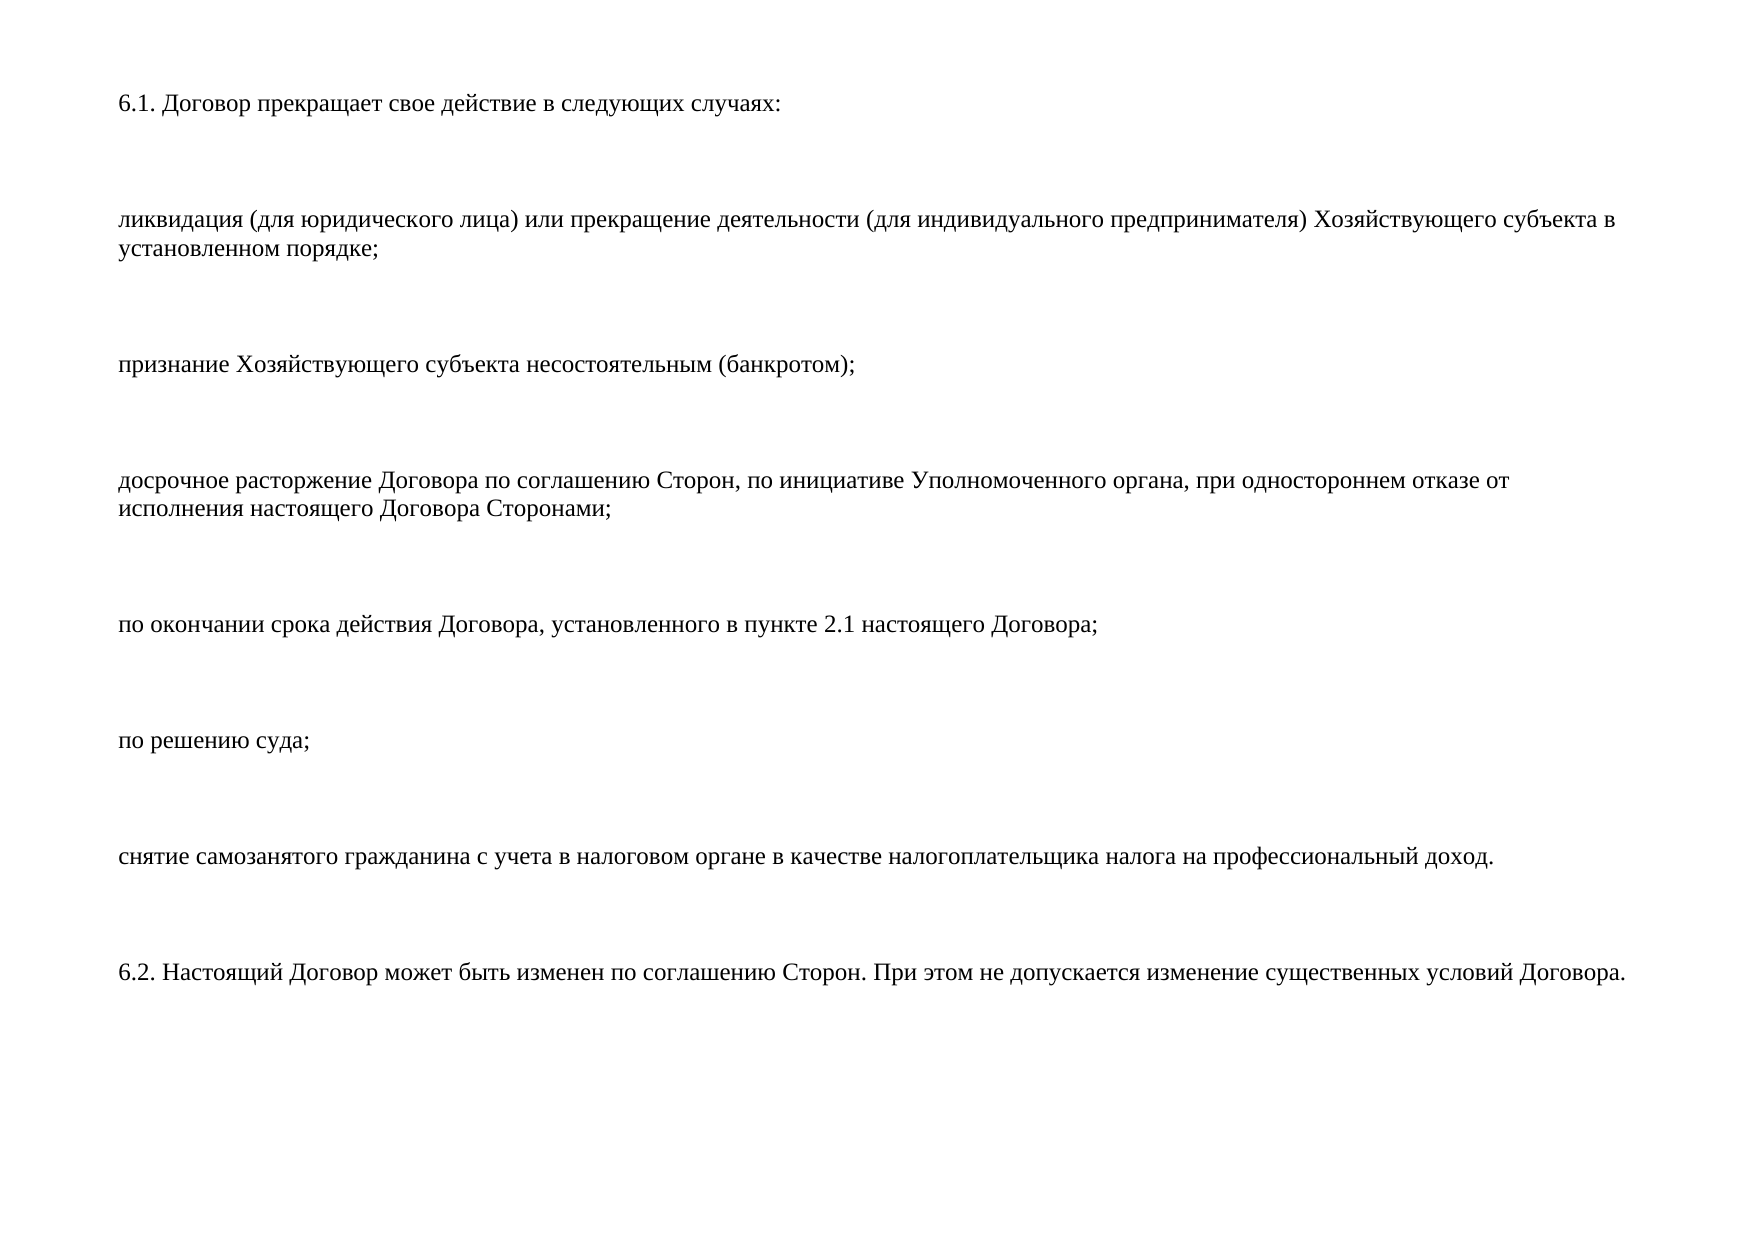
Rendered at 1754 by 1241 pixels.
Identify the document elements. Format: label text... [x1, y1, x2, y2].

text признание Хозяйствующего субъекта несостоятельным (банкротом); [118, 349, 1636, 378]
text досрочное расторжение Договора по соглашению Сторон, по инициативе Уполномоченного органа, при одностороннем отказе от исполнения настоящего Договора Сторонами; [118, 465, 1636, 522]
text 6.2. Настоящий Договор может быть изменен по соглашению Сторон. При этом не допускается изменение существенных условий Договора. [118, 957, 1636, 986]
text 6.1. Договор прекращает свое действие в следующих случаях: [118, 88, 1636, 117]
text снятие самозанятого гражданина с учета в налоговом органе в качестве налогоплательщика налога на профессиональный доход. [118, 841, 1636, 870]
text ликвидация (для юридического лица) или прекращение деятельности (для индивидуального предпринимателя) Хозяйствующего субъекта в установленном порядке; [118, 204, 1636, 262]
text по окончании срока действия Договора, установленного в пункте 2.1 настоящего Договора; [118, 609, 1636, 638]
text по решению суда; [118, 725, 1636, 754]
